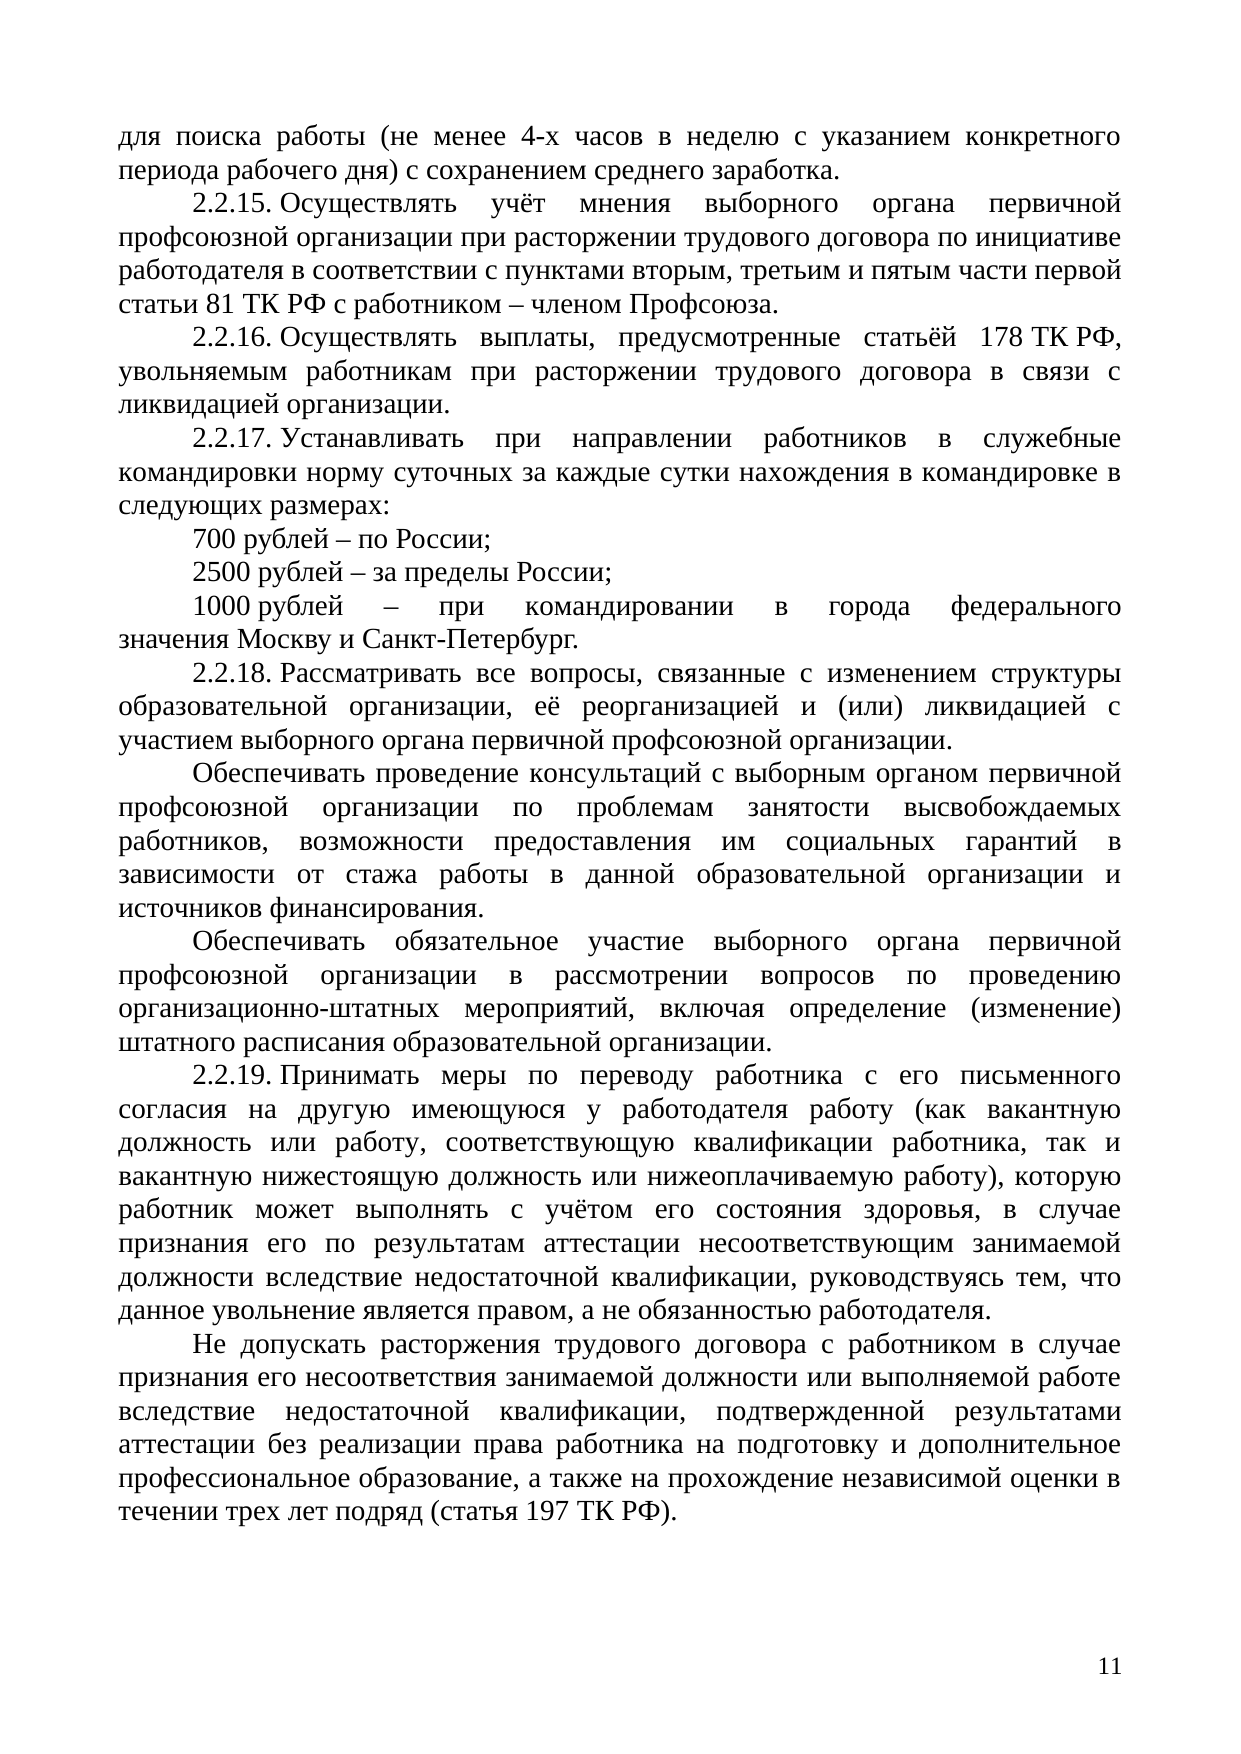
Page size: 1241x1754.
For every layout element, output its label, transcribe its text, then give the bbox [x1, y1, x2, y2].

text 2.2.18. Рассматривать все вопросы, связанные с изменением структуры образовательной организации, её реорганизацией и (или) ликвидацией с участием выборного органа первичной профсоюзной организации. [118, 655, 1122, 756]
text Обеспечивать проведение консультаций с выборным органом первичной профсоюзной организации по проблемам занятости высвобождаемых работников, возможности предоставления им социальных гарантий в зависимости от стажа работы в данной образовательной организации и источников финансирования. [118, 756, 1122, 923]
text 2.2.15. Осуществлять учёт мнения выборного органа первичной профсоюзной организации при расторжении трудового договора по инициативе работодателя в соответствии с пунктами вторым, третьим и пятым части первой статьи 81 ТК РФ с работником – членом Профсоюза. [118, 185, 1122, 319]
text 2.2.19. Принимать меры по переводу работника с его письменного согласия на другую имеющуюся у работодателя работу (как вакантную должность или работу, соответствующую квалификации работника, так и вакантную нижестоящую должность или нижеоплачиваемую работу), которую работник может выполнять с учётом его состояния здоровья, в случае признания его по результатам аттестации несоответствующим занимаемой должности вследствие недостаточной квалификации, руководствуясь тем, что данное увольнение является правом, а не обязанностью работодателя. [118, 1057, 1122, 1326]
text 700 рублей – по России; [118, 521, 1122, 554]
text Обеспечивать обязательное участие выборного органа первичной профсоюзной организации в рассмотрении вопросов по проведению организационно-штатных мероприятий, включая определение (изменение) штатного расписания образовательной организации. [118, 923, 1122, 1057]
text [118, 118, 1122, 185]
text 2500 рублей – за пределы России; [118, 554, 1122, 588]
text 2.2.17. Устанавливать при направлении работников в служебные командировки норму суточных за каждые сутки нахождения в командировке в следующих размерах: [118, 420, 1122, 521]
text 2.2.16. Осуществлять выплаты, предусмотренные статьёй 178 ТК РФ, увольняемым работникам при расторжении трудового договора в связи с ликвидацией организации. [118, 319, 1122, 420]
text Не допускать расторжения трудового договора с работником в случае признания его несоответствия занимаемой должности или выполняемой работе вследствие недостаточной квалификации, подтвержденной результатами аттестации без реализации права работника на подготовку и дополнительное профессиональное образование, а также на прохождение независимой оценки в течении трех лет подряд (статья 197 ТК РФ). [118, 1326, 1122, 1527]
text 1000 рублей – при командировании в города федерального значения Москву и Санкт-Петербург. [118, 588, 1122, 655]
